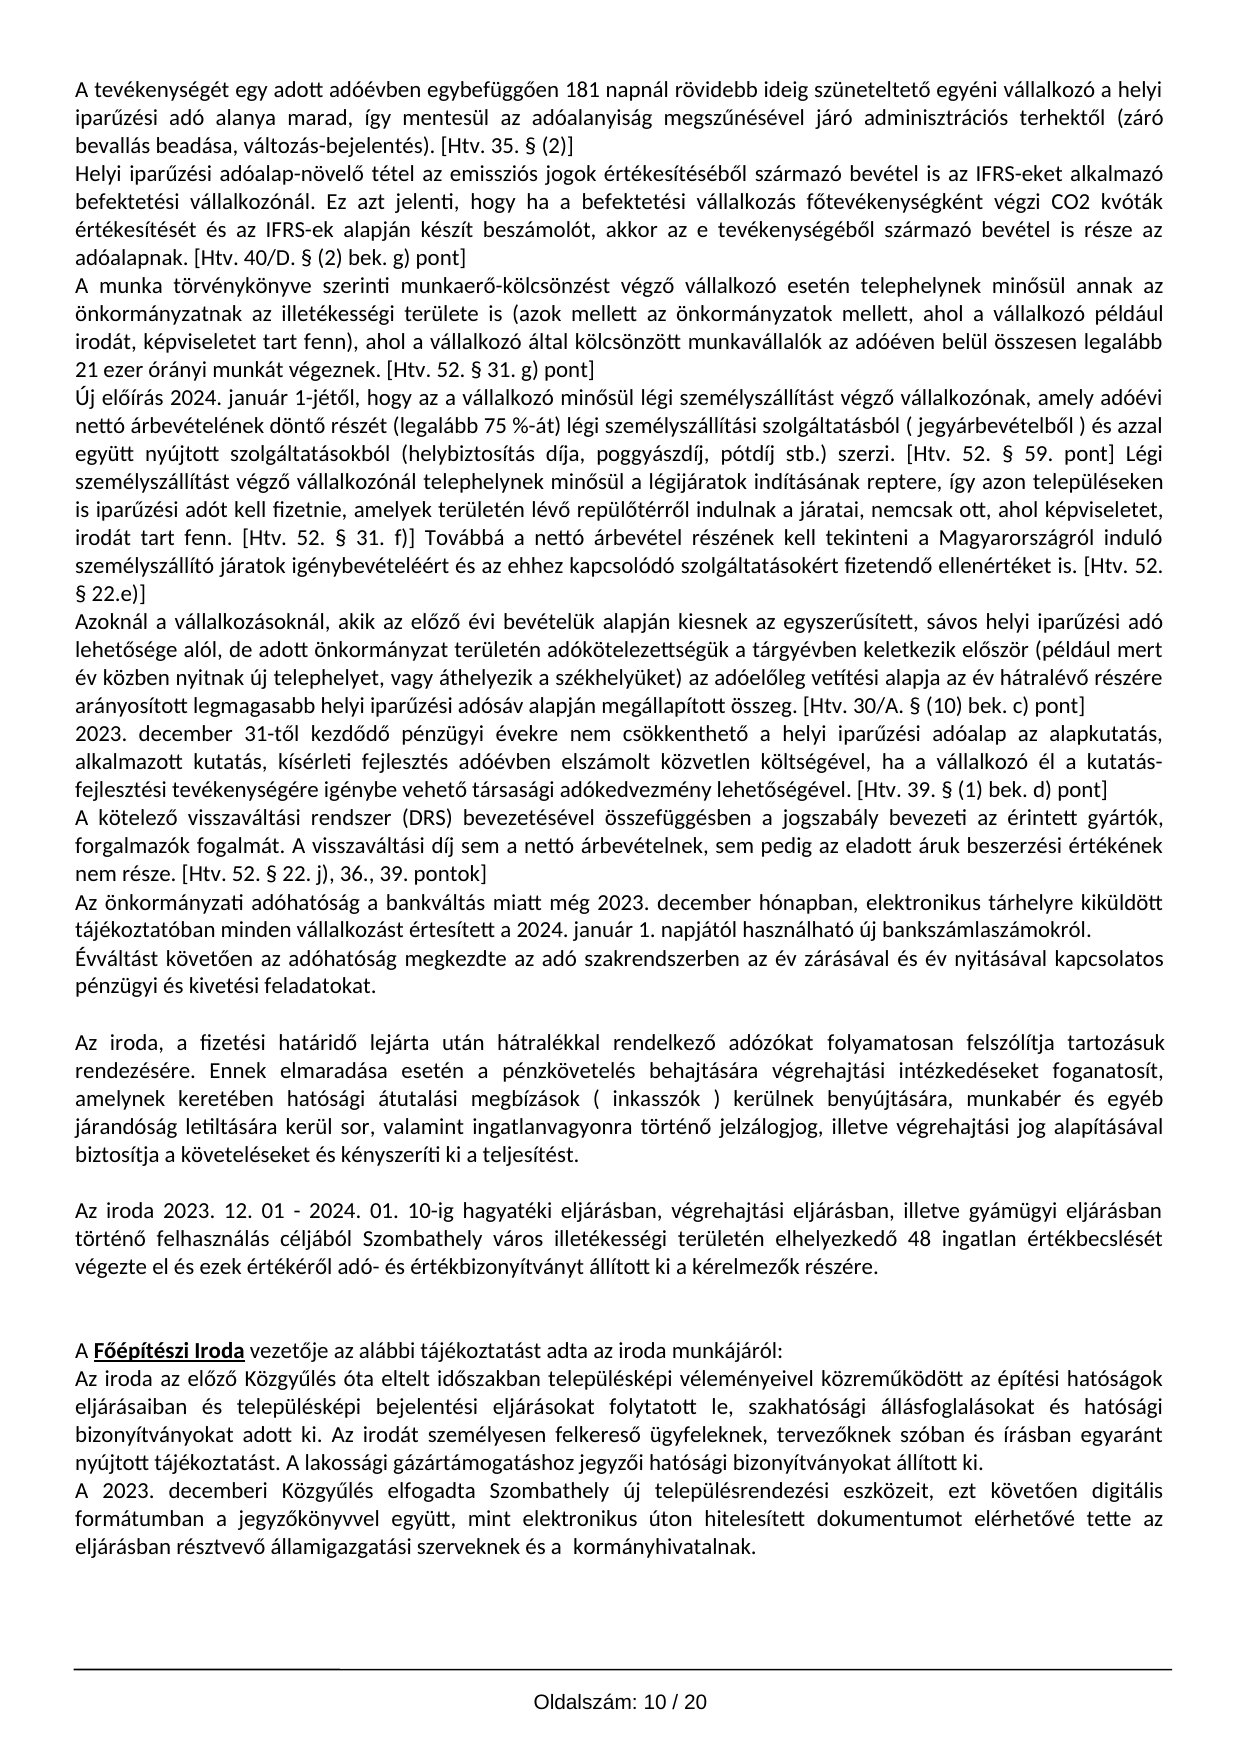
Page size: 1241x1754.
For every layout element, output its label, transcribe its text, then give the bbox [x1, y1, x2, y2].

text Új előírás 2024. január 1-jétől, hogy az a vállalkozó minősül légi személyszállítást végző vállalkozónak, amely adóévi nettó árbevételének döntő részét (legalább 75 %-át) légi személyszállítási szolgáltatásból ( jegyárbevételből ) és azzal együtt nyújtott szolgáltatásokból (helybiztosítás díja, poggyászdíj, pótdíj stb.) szerzi. [Htv. 52. § 59. pont] Légi személyszállítást végző vállalkozónál telephelynek minősül a légijáratok indításának reptere, így azon településeken is iparűzési adót kell fizetnie, amelyek területén lévő repülőtérről indulnak a járatai, nemcsak ott, ahol képviseletet, irodát tart fenn. [Htv. 52. § 31. f)] Továbbá a nettó árbevétel részének kell tekinteni a Magyarországról induló személyszállító járatok igénybevételéért és az ehhez kapcsolódó szolgáltatásokért fizetendő ellenértéket is. [Htv. 52. § 22.e)] [75, 383, 1165, 607]
text A kötelező visszaváltási rendszer (DRS) bevezetésével összefüggésben a jogszabály bevezeti az érintett gyártók, forgalmazók fogalmát. A visszaváltási díj sem a nettó árbevételnek, sem pedig az eladott áruk beszerzési értékének nem része. [Htv. 52. § 22. j), 36., 39. pontok] [75, 803, 1165, 888]
text A tevékenységét egy adott adóévben egybefüggően 181 napnál rövidebb ideig szüneteltető egyéni vállalkozó a helyi iparűzési adó alanya marad, így mentesül az adóalanyiság megszűnésével járó adminisztrációs terhektől (záró bevallás beadása, változás-bejelentés). [Htv. 35. § (2)] [75, 75, 1165, 159]
text Az iroda az előző Közgyűlés óta eltelt időszakban településképi véleményeivel közreműködött az építési hatóságok eljárásaiban és településképi bejelentési eljárásokat folytatott le, szakhatósági állásfoglalásokat és hatósági bizonyítványokat adott ki. Az irodát személyesen felkereső ügyfeleknek, tervezőknek szóban és írásban egyaránt nyújtott tájékoztatást. A lakossági gázártámogatáshoz jegyzői hatósági bizonyítványokat állított ki. [75, 1364, 1165, 1476]
text Évváltást követően az adóhatóság megkezdte az adó szakrendszerben az év zárásával és év nyitásával kapcsolatos pénzügyi és kivetési feladatokat. [75, 944, 1165, 1000]
text Az önkormányzati adóhatóság a bankváltás miatt még 2023. december hónapban, elektronikus tárhelyre kiküldött tájékoztatóban minden vállalkozást értesített a 2024. január 1. napjától használható új bankszámlaszámokról. [75, 888, 1165, 944]
text A Főépítészi Iroda vezetője az alábbi tájékoztatást adta az iroda munkájáról: [75, 1336, 1165, 1364]
text Az iroda, a fizetési határidő lejárta után hátralékkal rendelkező adózókat folyamatosan felszólítja tartozásuk rendezésére. Ennek elmaradása esetén a pénzkövetelés behajtására végrehajtási intézkedéseket foganatosít, amelynek keretében hatósági átutalási megbízások ( inkasszók ) kerülnek benyújtására, munkabér és egyéb járandóság letiltására kerül sor, valamint ingatlanvagyonra történő jelzálogjog, illetve végrehajtási jog alapításával biztosítja a követeléseket és kényszeríti ki a teljesítést. [75, 1028, 1165, 1168]
text A 2023. decemberi Közgyűlés elfogadta Szombathely új településrendezési eszközeit, ezt követően digitális formátumban a jegyzőkönyvvel együtt, mint elektronikus úton hitelesített dokumentumot elérhetővé tette az eljárásban résztvevő államigazgatási szerveknek és a kormányhivatalnak. [75, 1476, 1165, 1560]
text A munka törvénykönyve szerinti munkaerő-kölcsönzést végző vállalkozó esetén telephelynek minősül annak az önkormányzatnak az illetékességi területe is (azok mellett az önkormányzatok mellett, ahol a vállalkozó például irodát, képviseletet tart fenn), ahol a vállalkozó által kölcsönzött munkavállalók az adóéven belül összesen legalább 21 ezer órányi munkát végeznek. [Htv. 52. § 31. g) pont] [75, 271, 1165, 383]
text Helyi iparűzési adóalap-növelő tétel az emissziós jogok értékesítéséből származó bevétel is az IFRS-eket alkalmazó befektetési vállalkozónál. Ez azt jelenti, hogy ha a befektetési vállalkozás főtevékenységként végzi CO2 kvóták értékesítését és az IFRS-ek alapján készít beszámolót, akkor az e tevékenységéből származó bevétel is része az adóalapnak. [Htv. 40/D. § (2) bek. g) pont] [75, 159, 1165, 271]
text Azoknál a vállalkozásoknál, akik az előző évi bevételük alapján kiesnek az egyszerűsített, sávos helyi iparűzési adó lehetősége alól, de adott önkormányzat területén adókötelezettségük a tárgyévben keletkezik először (például mert év közben nyitnak új telephelyet, vagy áthelyezik a székhelyüket) az adóelőleg vetítési alapja az év hátralévő részére arányosított legmagasabb helyi iparűzési adósáv alapján megállapított összeg. [Htv. 30/A. § (10) bek. c) pont] [75, 607, 1165, 719]
text 2023. december 31-től kezdődő pénzügyi évekre nem csökkenthető a helyi iparűzési adóalap az alapkutatás, alkalmazott kutatás, kísérleti fejlesztés adóévben elszámolt közvetlen költségével, ha a vállalkozó él a kutatás-fejlesztési tevékenységére igénybe vehető társasági adókedvezmény lehetőségével. [Htv. 39. § (1) bek. d) pont] [75, 719, 1165, 803]
text Az iroda 2023. 12. 01 - 2024. 01. 10-ig hagyatéki eljárásban, végrehajtási eljárásban, illetve gyámügyi eljárásban történő felhasználás céljából Szombathely város illetékességi területén elhelyezkedő 48 ingatlan értékbecslését végezte el és ezek értékéről adó- és értékbizonyítványt állított ki a kérelmezők részére. [75, 1196, 1165, 1280]
